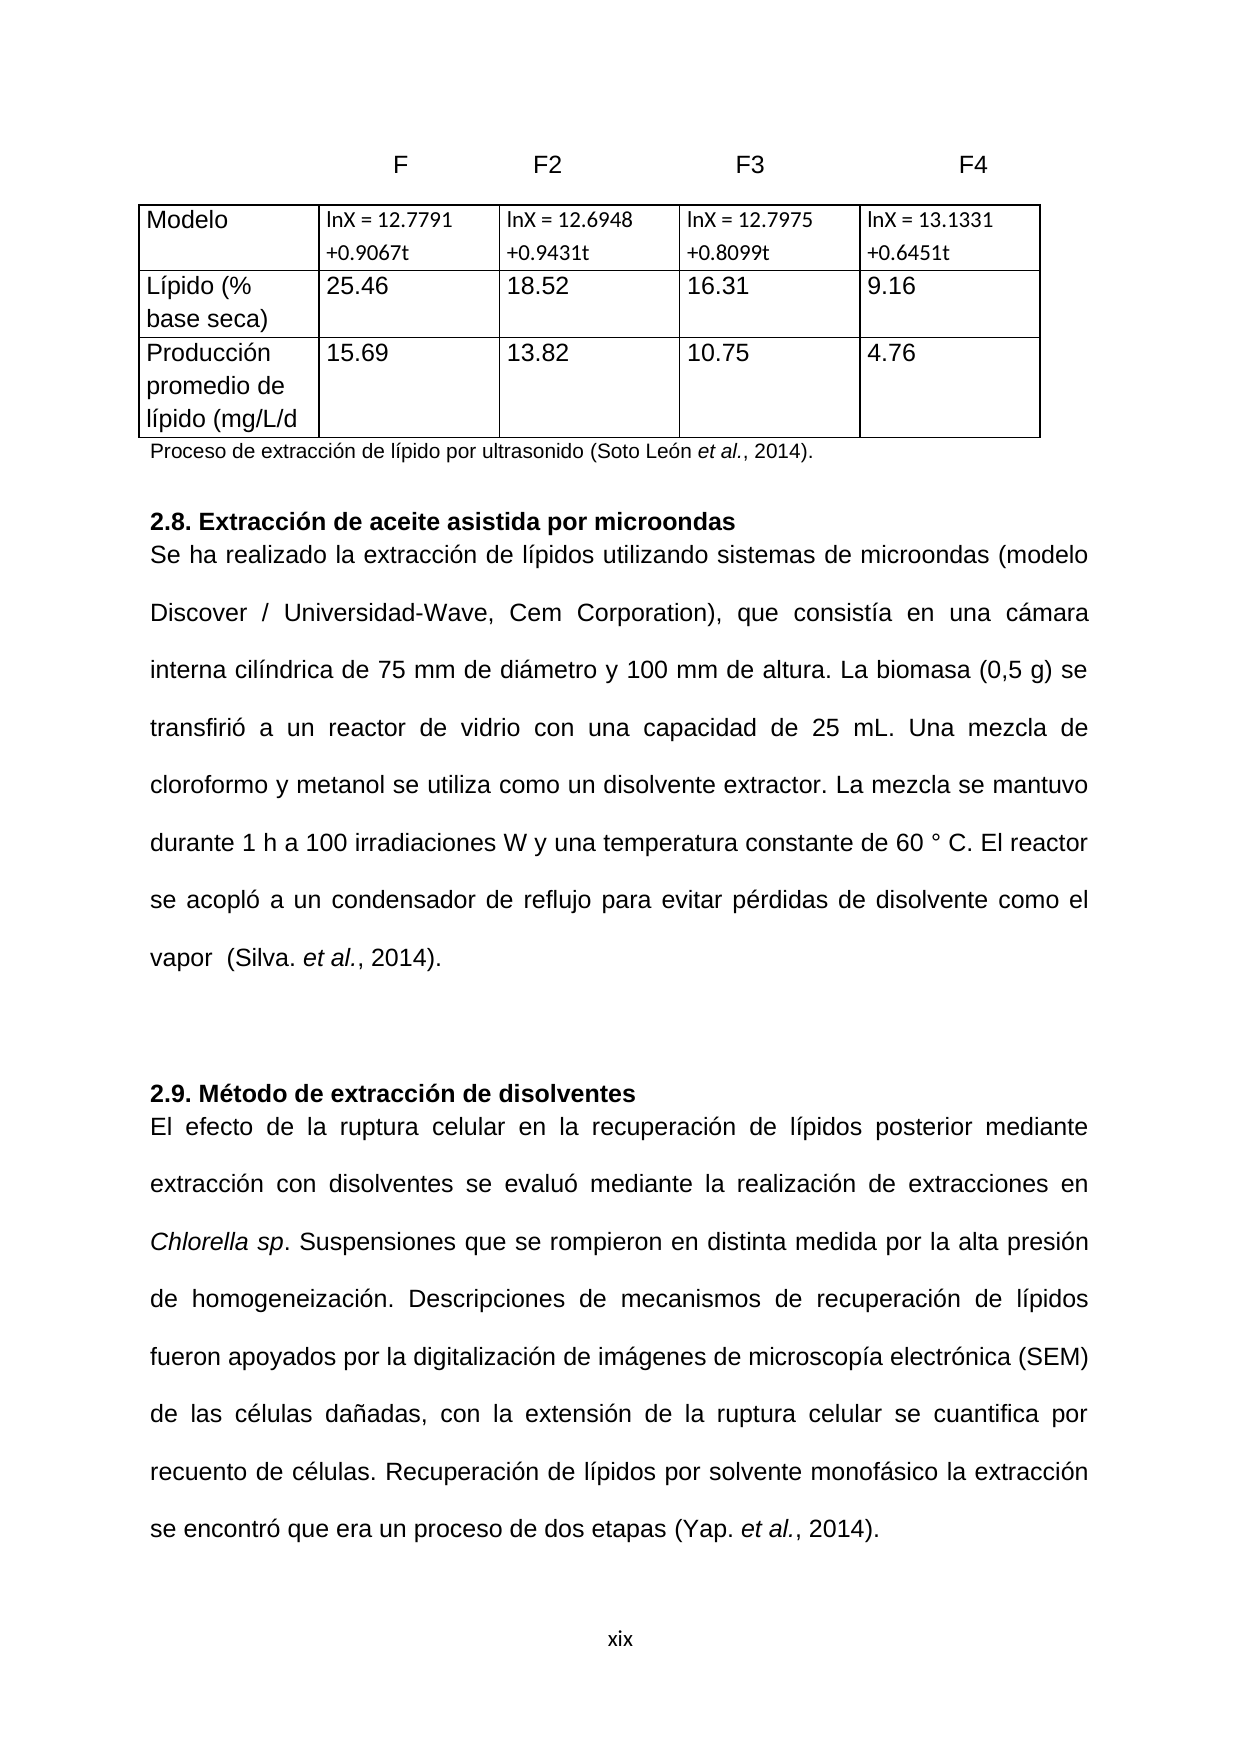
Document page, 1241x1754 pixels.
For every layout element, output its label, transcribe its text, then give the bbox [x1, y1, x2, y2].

table_cell Producción promedio de lípido (mg/L/d [140, 338, 318, 437]
table_header lnX = 12.7791 +0.9067t [320, 206, 499, 269]
table_header Modelo [140, 206, 318, 269]
table_cell 16.31 [680, 271, 859, 337]
table_header lnX = 12.6948 +0.9431t [500, 206, 679, 269]
table_cell 18.52 [500, 271, 679, 337]
table_header lnX = 13.1331 +0.6451t [861, 206, 1039, 269]
text F F2 F3 F4 [150, 150, 1090, 179]
text Se ha realizado la extracción de lípidos utilizando sistemas de microondas (modelo Discover / Universidad-Wave, Cem Corporation), que consistía en una cámara interna cilíndrica de 75 mm de diámetro y 100 mm de altura. La biomasa (0,5 g) se transfirió a un reactor de vidrio con una capacidad de 25 mL. Una mezcla de cloroformo y metanol se utiliza como un disolvente extractor. La mezcla se mantuvo durante 1 h a 100 irradiaciones W y una temperatura constante de 60 ° C. El reactor se acopló a un condensador de reflujo para evitar pérdidas de disolvente como el vapor (Silva. et al., 2014). [150, 540, 1090, 971]
text Proceso de extracción de lípido por ultrasonido (Soto León et al., 2014). [150, 438, 1090, 462]
table_cell 10.75 [680, 338, 859, 437]
text El efecto de la ruptura celular en la recuperación de lípidos posterior mediante extracción con disolventes se evaluó mediante la realización de extracciones en Chlorella sp. Suspensiones que se rompieron en distinta medida por la alta presión de homogeneización. Descripciones de mecanismos de recuperación de lípidos fueron apoyados por la digitalización de imágenes de microscopía electrónica (SEM) de las células dañadas, con la extensión de la ruptura celular se cuantifica por recuento de células. Recuperación de lípidos por solvente monofásico la extracción se encontró que era un proceso de dos etapas (Yap. et al., 2014). [150, 1112, 1090, 1543]
table_cell 4.76 [861, 338, 1039, 437]
table_header lnX = 12.7975 +0.8099t [680, 206, 859, 269]
subtitle 2.9. Método de extracción de disolventes [150, 1078, 1090, 1107]
table_cell 25.46 [320, 271, 499, 337]
table_cell Lípido (% base seca) [140, 271, 318, 337]
table_cell 15.69 [320, 338, 499, 437]
table_cell 9.16 [861, 271, 1039, 337]
subtitle 2.8. Extracción de aceite asistida por microondas [150, 507, 1090, 536]
table_cell 13.82 [500, 338, 679, 437]
